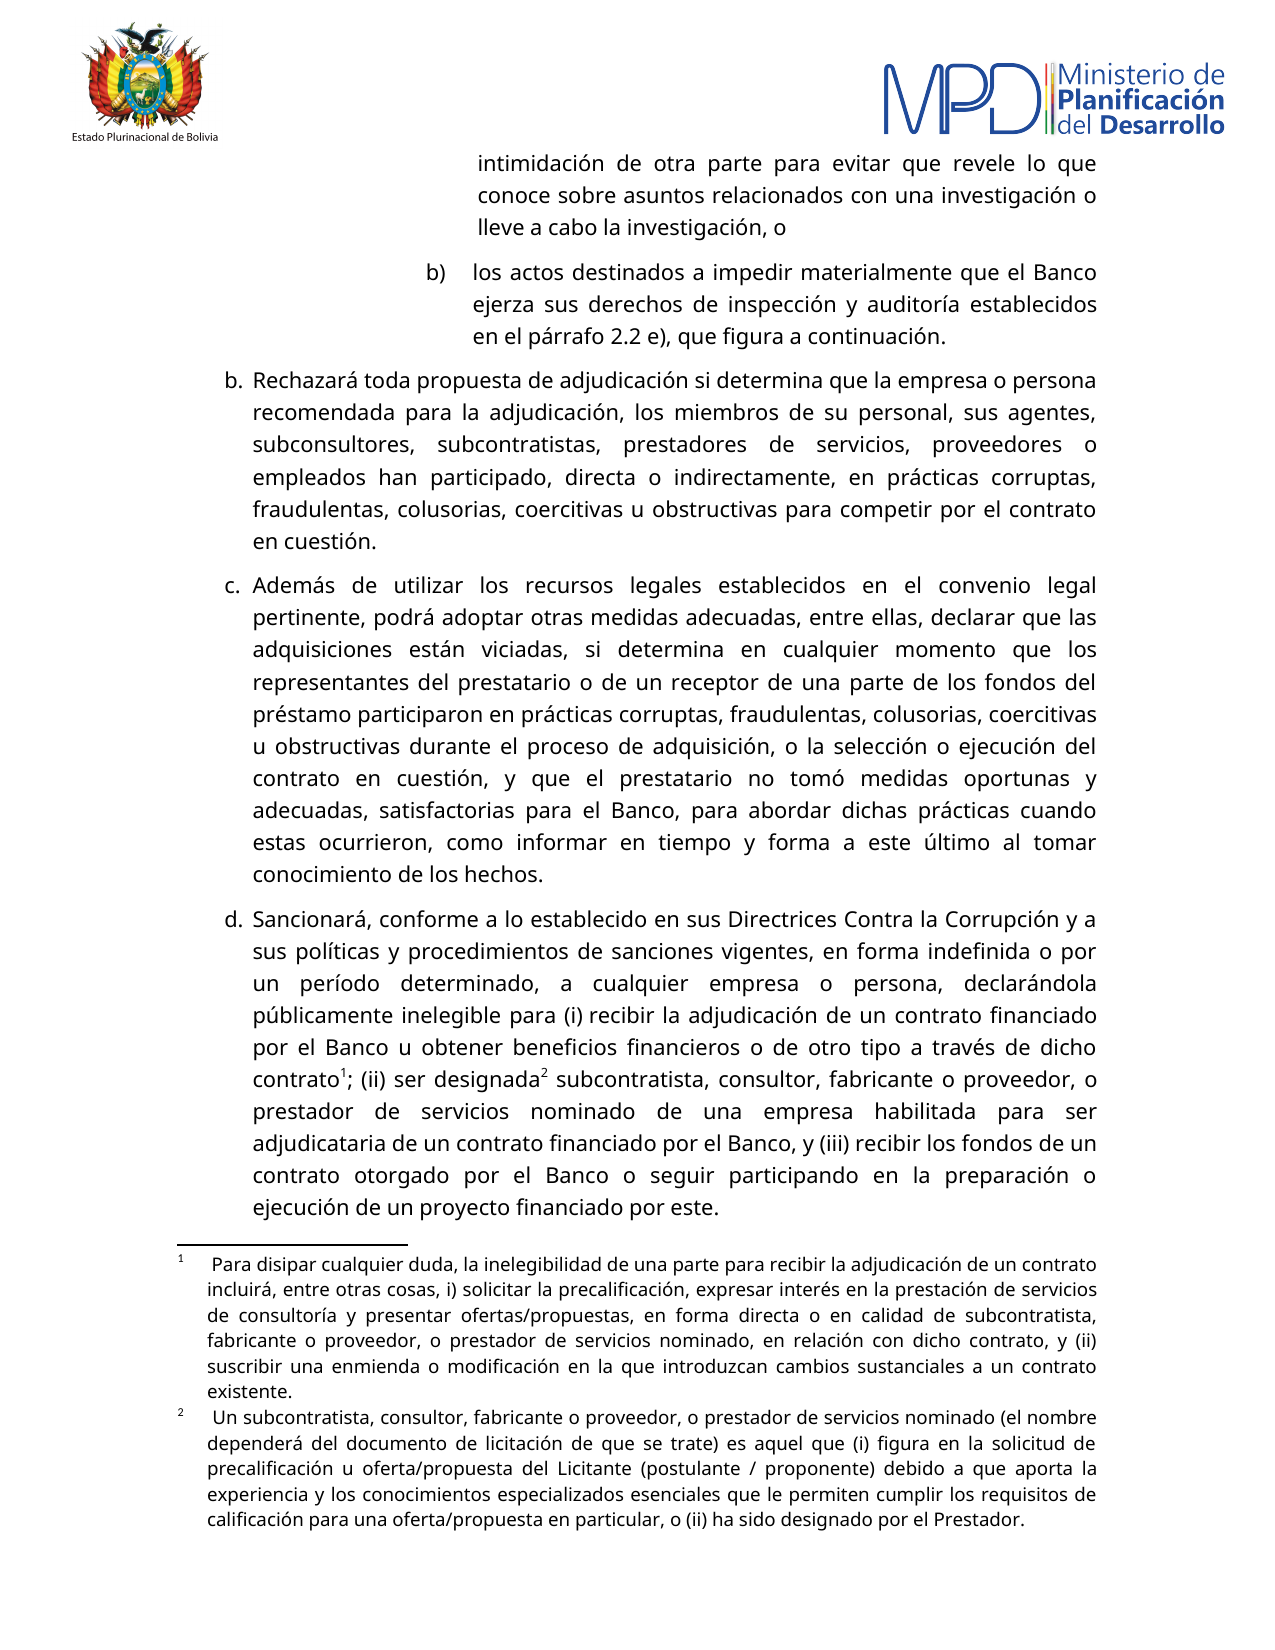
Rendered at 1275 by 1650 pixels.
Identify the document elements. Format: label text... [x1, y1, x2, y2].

list Además de utilizar los recursos legales establecidos en el convenio legal pertinente, podrá adoptar otras medidas adecuadas, entre ellas, declarar que las adquisiciones están viciadas, si determina en cualquier momento que los representantes del prestatario o de un receptor de una parte de los fondos del préstamo participaron en prácticas corruptas, fraudulentas, colusorias, coercitivas u obstructivas durante el proceso de adquisición, o la selección o ejecución del contrato en cuestión, y que el prestatario no tomó medidas oportunas y adecuadas, satisfactorias para el Banco, para abordar dichas prácticas cuando estas ocurrieron, como informar en tiempo y forma a este último al tomar conocimiento de los hechos. [224, 570, 1098, 889]
picture [68, 17, 223, 149]
list Sancionará, conforme a lo establecido en sus Directrices Contra la Corrupción y a sus políticas y procedimientos de sanciones vigentes, en forma indefinida o por un período determinado, a cualquier empresa o persona, declarándola públicamente inelegible para (i) recibir la adjudicación de un contrato financiado por el Banco u obtener beneficios financieros o de otro tipo a través de dicho contrato; (ii) ser designada subcontratista, consultor, fabricante o proveedor, o prestador de servicios nominado de una empresa habilitada para ser adjudicataria de un contrato financiado por el Banco, y (iii) recibir los fondos de un contrato otorgado por el Banco o seguir participando en la preparación o ejecución de un proyecto financiado por este. [224, 903, 1098, 1222]
list los actos destinados a impedir materialmente que el Banco ejerza sus derechos de inspección y auditoría establecidos en el párrafo 2.2 e), que figura a continuación. [426, 256, 1098, 350]
list Rechazará toda propuesta de adjudicación si determina que la empresa o persona recomendada para la adjudicación, los miembros de su personal, sus agentes, subconsultores, subcontratistas, prestadores de servicios, proveedores o empleados han participado, directa o indirectamente, en prácticas corruptas, fraudulentas, colusorias, coercitivas u obstructivas para competir por el contrato en cuestión. [224, 365, 1098, 555]
picture [872, 33, 1237, 178]
